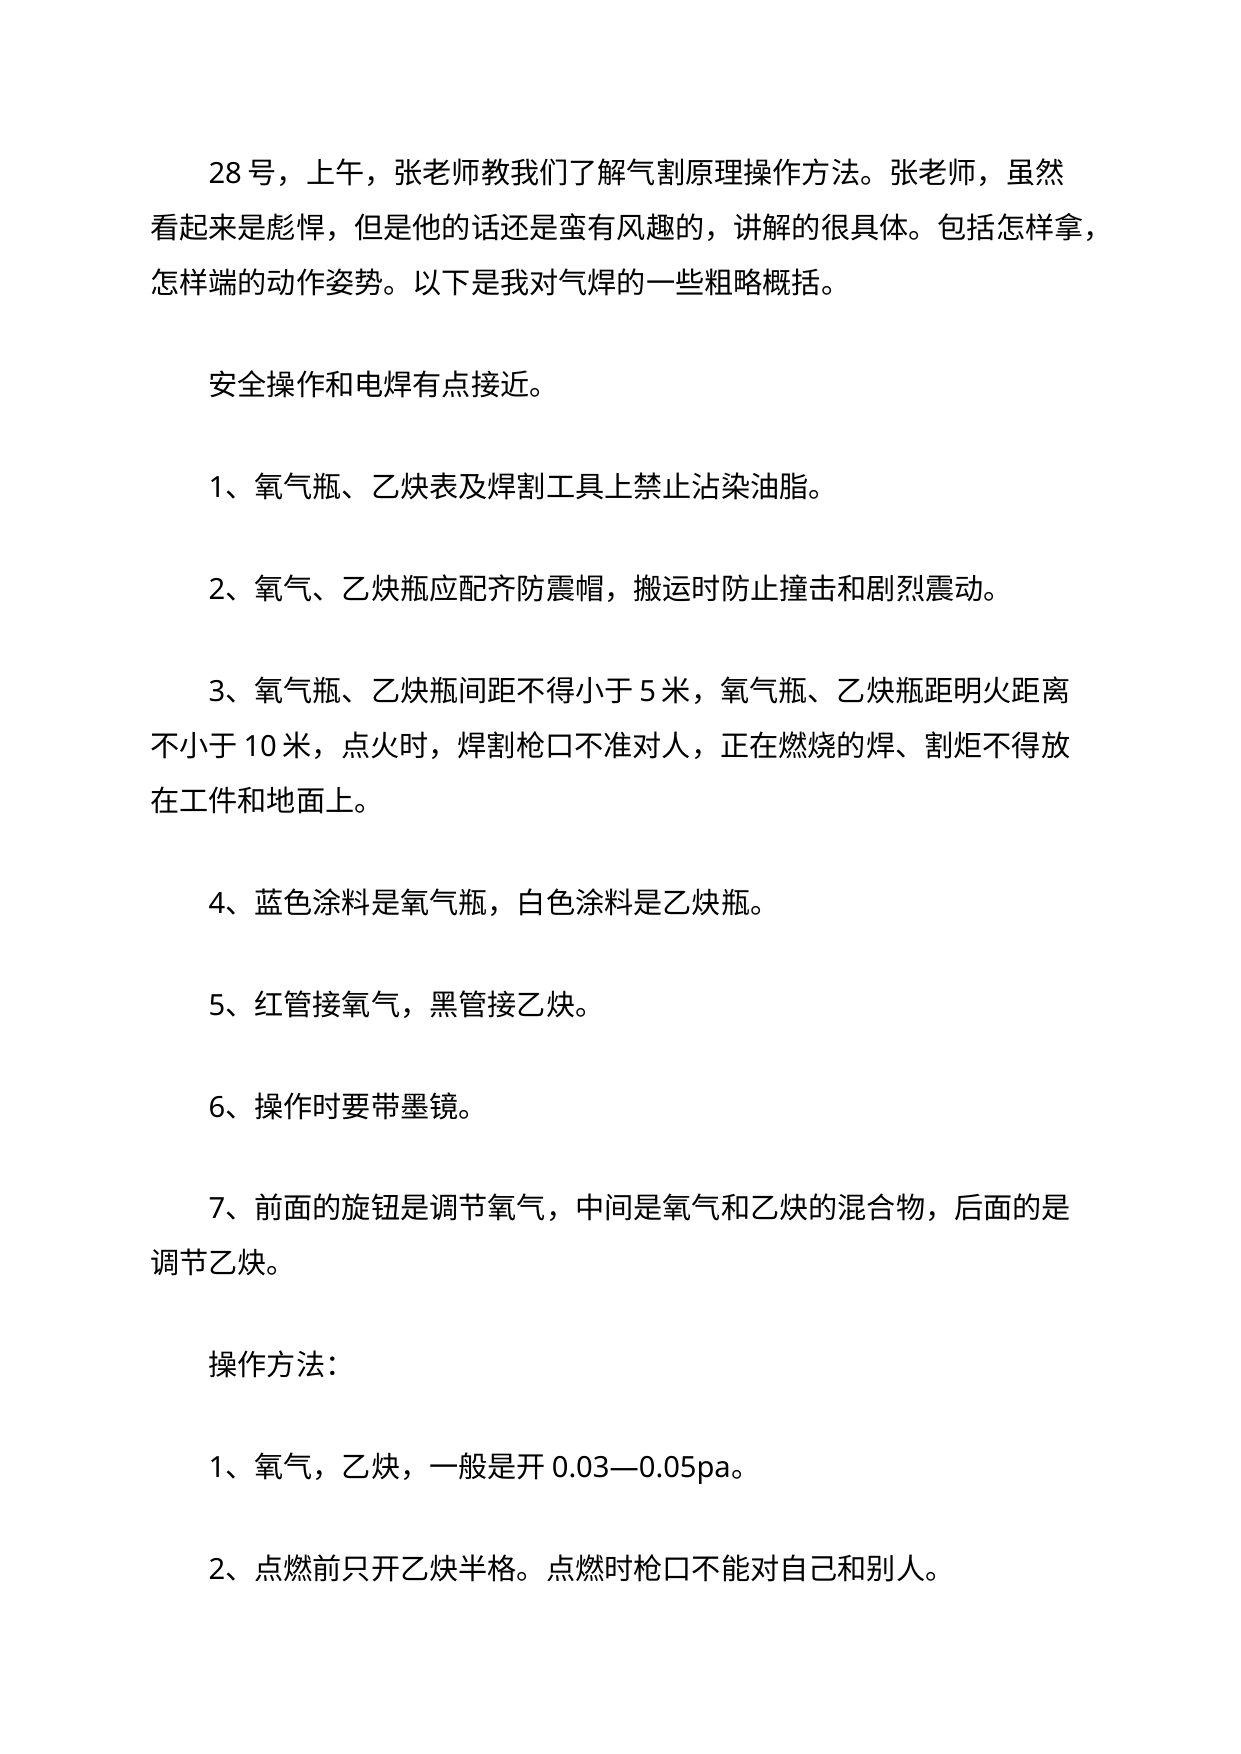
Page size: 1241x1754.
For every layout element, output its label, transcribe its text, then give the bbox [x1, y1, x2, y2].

text 1、氧气瓶、乙炔表及焊割工具上禁止沾染油脂。 [150, 463, 1090, 506]
text 1、氧气，乙炔，一般是开0.03—0.05pa。 [150, 1444, 1090, 1486]
text 7、前面的旋钮是调节氧气，中间是氧气和乙炔的混合物，后面的是调节乙炔。 [150, 1185, 1090, 1282]
text 2、点燃前只开乙炔半格。点燃时枪口不能对自己和别人。 [150, 1546, 1090, 1588]
text 安全操作和电焊有点接近。 [150, 362, 1090, 404]
text 28号，上午，张老师教我们了解气割原理操作方法。张老师，虽然看起来是彪悍，但是他的话还是蛮有风趣的，讲解的很具体。包括怎样拿，怎样端的动作姿势。以下是我对气焊的一些粗略概括。 [150, 150, 1090, 302]
text 3、氧气瓶、乙炔瓶间距不得小于5米，氧气瓶、乙炔瓶距明火距离不小于10米，点火时，焊割枪口不准对人，正在燃烧的焊、割炬不得放在工件和地面上。 [150, 667, 1090, 820]
text 5、红管接氧气，黑管接乙炔。 [150, 981, 1090, 1023]
text 4、蓝色涂料是氧气瓶，白色涂料是乙炔瓶。 [150, 879, 1090, 922]
text 6、操作时要带墨镜。 [150, 1083, 1090, 1126]
text 2、氧气、乙炔瓶应配齐防震帽，搬运时防止撞击和剧烈震动。 [150, 565, 1090, 608]
text 操作方法： [150, 1342, 1090, 1384]
